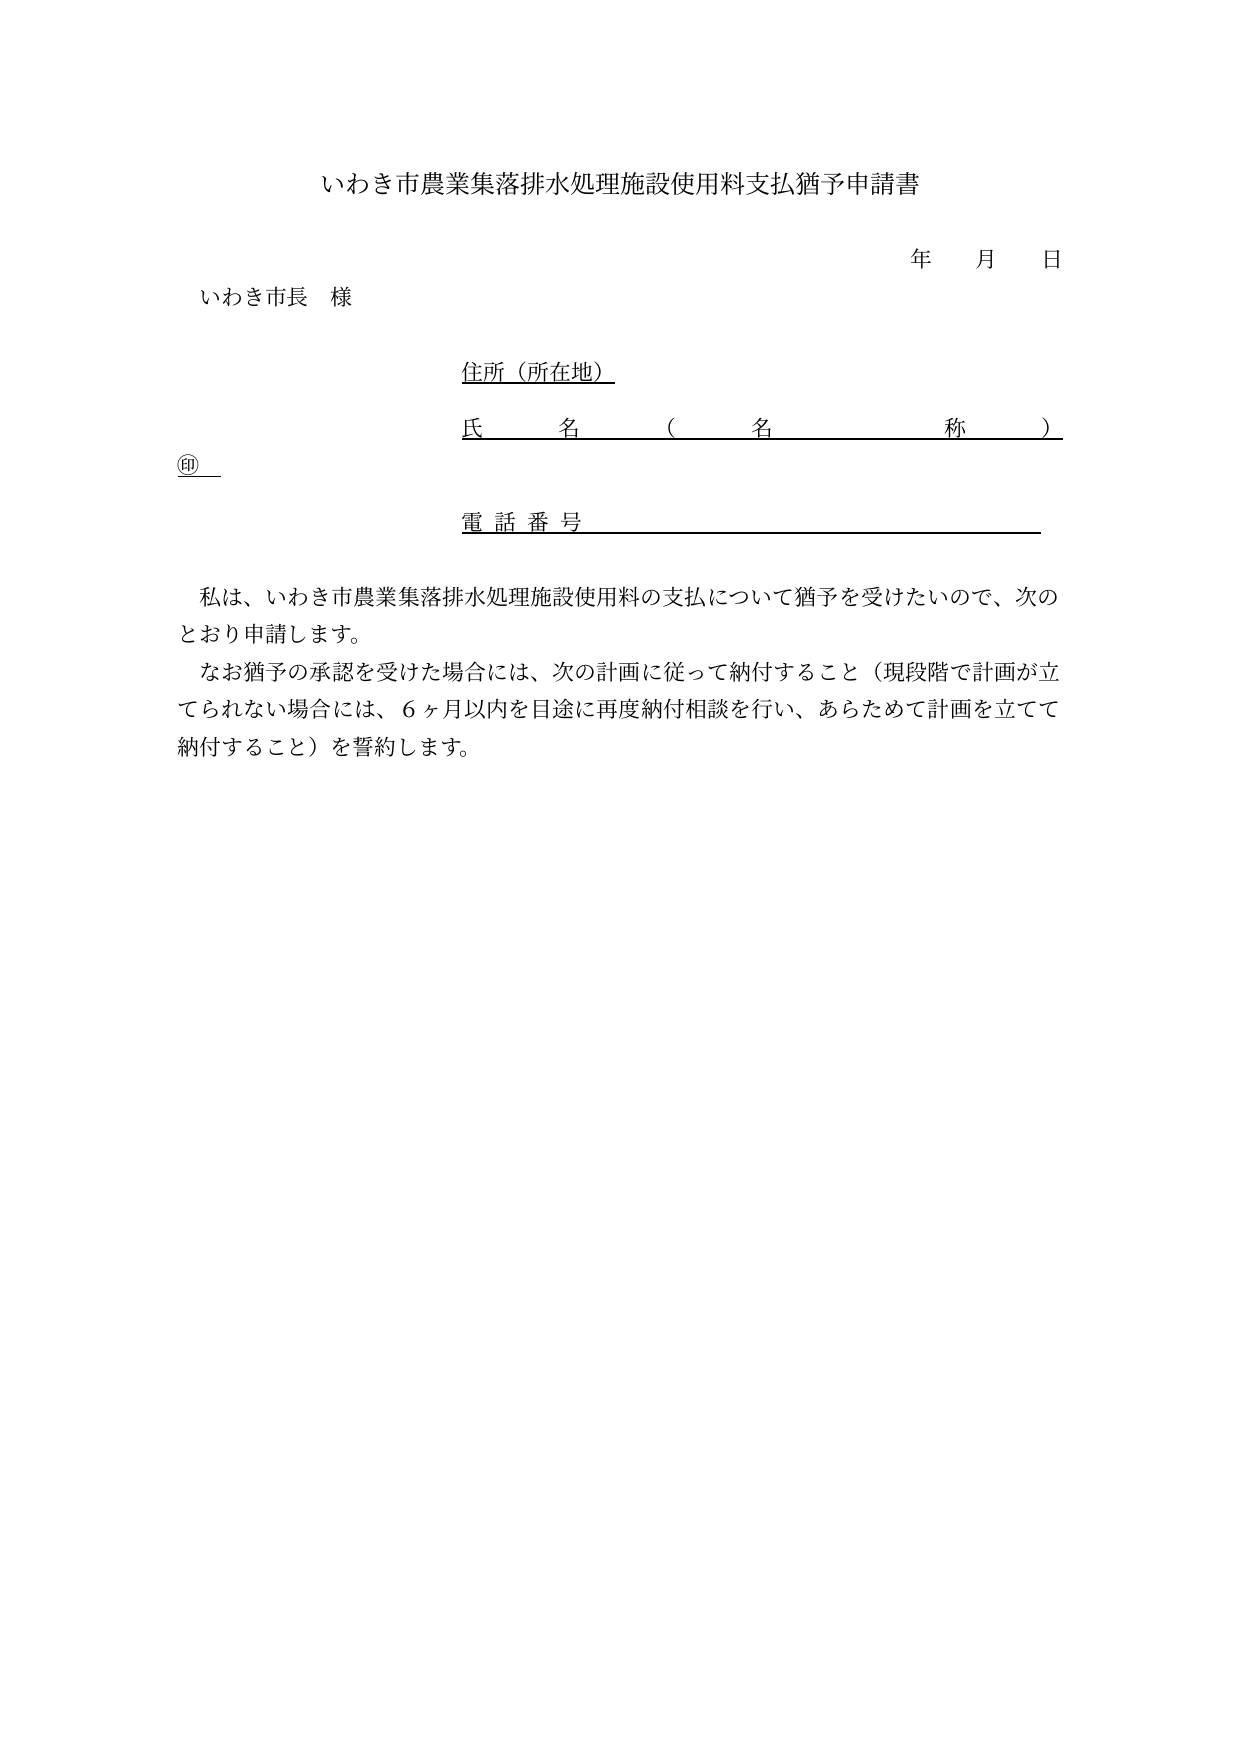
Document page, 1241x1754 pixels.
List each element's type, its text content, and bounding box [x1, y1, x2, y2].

text 住所（所在地） [177, 352, 1063, 389]
text なお猶予の承認を受けた場合には、次の計画に従って納付すること（現段階で計画が立てられない場合には、６ヶ月以内を目途に再度納付相談を行い、あらためて計画を立てて納付すること）を誓約します。 [177, 652, 1063, 764]
text 年 月 日 [177, 239, 1063, 277]
text 氏名（名 称） ㊞ [177, 408, 1063, 483]
text 電話番号 [177, 502, 1063, 539]
text いわき市農業集落排水処理施設使用料支払猶予申請書 [177, 164, 1063, 202]
text 私は、いわき市農業集落排水処理施設使用料の支払について猶予を受けたいので、次のとおり申請します。 [177, 577, 1063, 652]
text いわき市長 様 [177, 277, 1063, 314]
